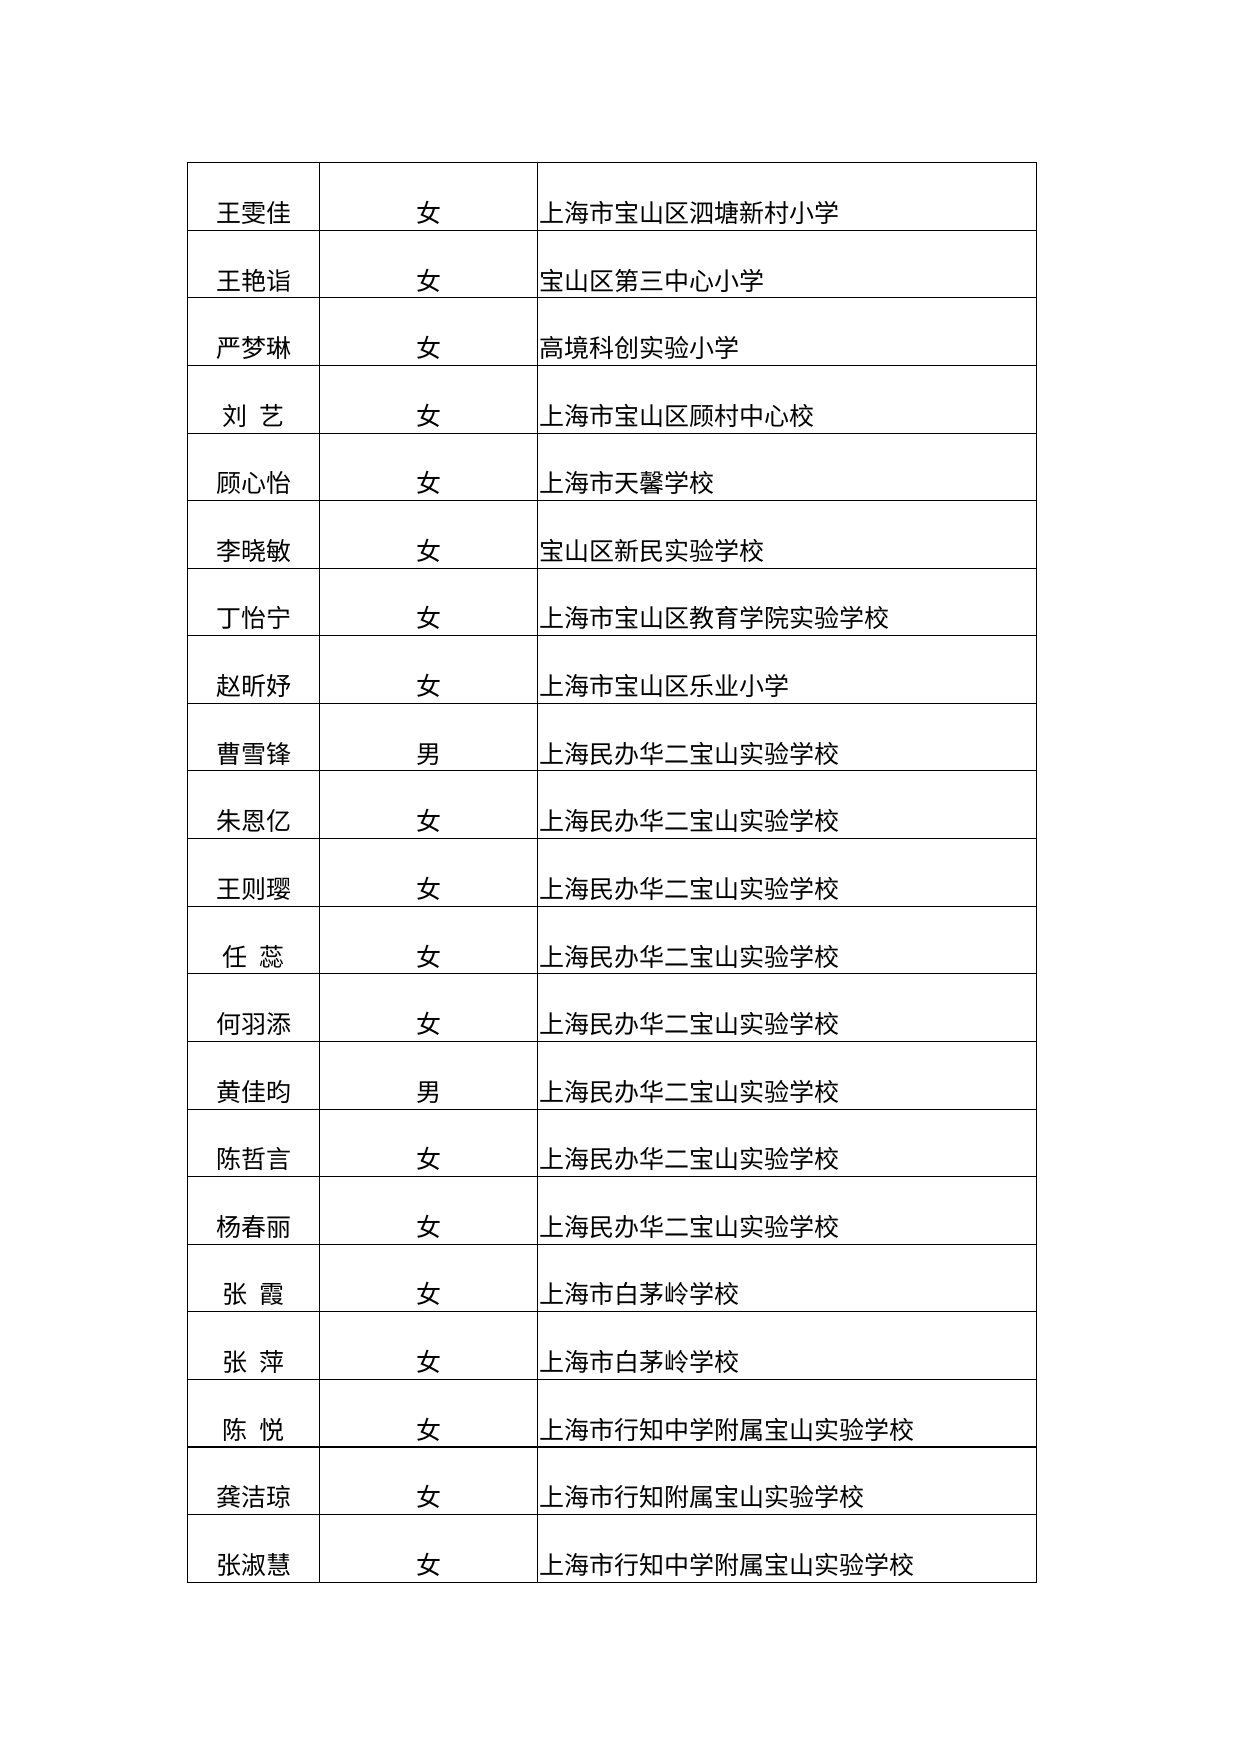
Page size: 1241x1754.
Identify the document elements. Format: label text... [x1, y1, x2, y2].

table_cell 上海民办华二宝山实验学校 [538, 839, 1036, 906]
table_cell 宝山区新民实验学校 [538, 501, 1036, 568]
table_cell 男 [320, 1042, 537, 1108]
table_cell 龚洁琼 [188, 1448, 319, 1514]
table_cell 陈哲言 [188, 1110, 319, 1176]
table_cell 上海市宝山区顾村中心校 [538, 366, 1036, 432]
table_cell 上海市行知中学附属宝山实验学校 [538, 1380, 1036, 1446]
table_cell 上海市宝山区乐业小学 [538, 636, 1036, 703]
table_cell 上海民办华二宝山实验学校 [538, 974, 1036, 1041]
table_cell 任 蕊 [188, 907, 319, 973]
table_cell 杨春丽 [188, 1177, 319, 1244]
table_cell 上海民办华二宝山实验学校 [538, 907, 1036, 973]
table_cell 上海民办华二宝山实验学校 [538, 1177, 1036, 1244]
table_cell 丁怡宁 [188, 569, 319, 635]
table_cell 何羽添 [188, 974, 319, 1041]
table_cell 上海民办华二宝山实验学校 [538, 1042, 1036, 1108]
table_cell 女 [320, 298, 537, 365]
table_cell 李晓敏 [188, 501, 319, 568]
table_cell 赵昕妤 [188, 636, 319, 703]
table_cell 女 [320, 907, 537, 973]
table_cell 上海市天馨学校 [538, 434, 1036, 500]
table_cell 顾心怡 [188, 434, 319, 500]
table_cell 女 [320, 501, 537, 568]
table_cell 女 [320, 231, 537, 297]
table_cell 女 [320, 163, 537, 229]
table_cell 女 [320, 1515, 537, 1582]
table_cell 王艳诣 [188, 231, 319, 297]
table_cell 陈 悦 [188, 1380, 319, 1446]
table_cell 张淑慧 [188, 1515, 319, 1582]
table_cell 女 [320, 1245, 537, 1311]
table_cell 女 [320, 1312, 537, 1379]
table_cell 张 霞 [188, 1245, 319, 1311]
table_cell 女 [320, 366, 537, 432]
table_cell 上海市行知中学附属宝山实验学校 [538, 1515, 1036, 1582]
table_cell 女 [320, 771, 537, 838]
table_cell 女 [320, 1380, 537, 1446]
table_cell 高境科创实验小学 [538, 298, 1036, 365]
table_cell 曹雪锋 [188, 704, 319, 770]
table_cell 黄佳昀 [188, 1042, 319, 1108]
table_cell 女 [320, 569, 537, 635]
table_cell 上海市白茅岭学校 [538, 1245, 1036, 1311]
table_cell 王雯佳 [188, 163, 319, 229]
table_cell 朱恩亿 [188, 771, 319, 838]
table_cell 女 [320, 1177, 537, 1244]
table_cell 严梦琳 [188, 298, 319, 365]
table_cell 女 [320, 434, 537, 500]
table_cell 男 [320, 704, 537, 770]
table_cell 张 萍 [188, 1312, 319, 1379]
table_cell 女 [320, 974, 537, 1041]
table_cell 上海市白茅岭学校 [538, 1312, 1036, 1379]
table_cell 上海市宝山区泗塘新村小学 [538, 163, 1036, 229]
table_cell 王则璎 [188, 839, 319, 906]
table_cell 刘 艺 [188, 366, 319, 432]
table_cell 女 [320, 636, 537, 703]
table_cell 女 [320, 1110, 537, 1176]
table_cell 女 [320, 1448, 537, 1514]
table_cell 女 [320, 839, 537, 906]
table_cell 上海民办华二宝山实验学校 [538, 771, 1036, 838]
table_cell 上海民办华二宝山实验学校 [538, 704, 1036, 770]
table_cell 宝山区第三中心小学 [538, 231, 1036, 297]
table_cell 上海市宝山区教育学院实验学校 [538, 569, 1036, 635]
table_cell 上海市行知附属宝山实验学校 [538, 1448, 1036, 1514]
table_cell 上海民办华二宝山实验学校 [538, 1110, 1036, 1176]
